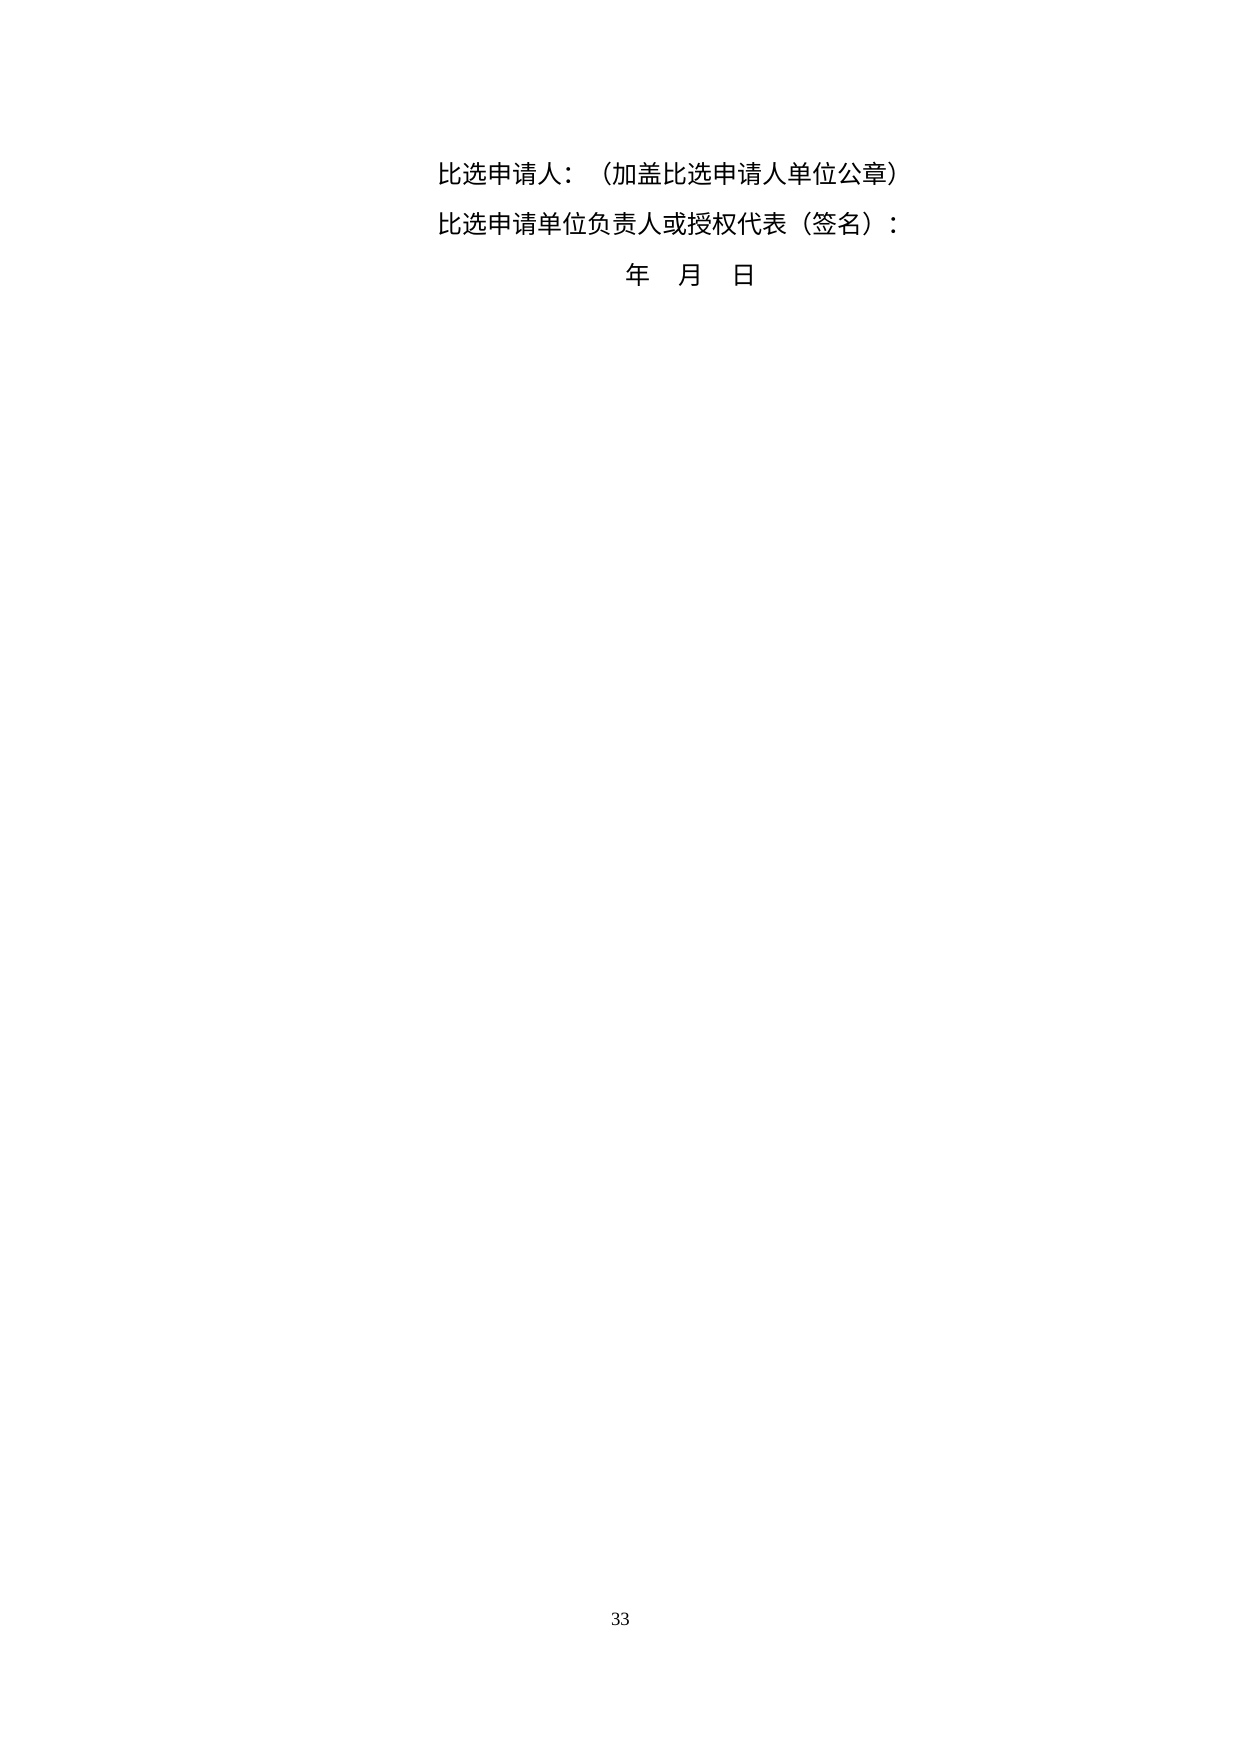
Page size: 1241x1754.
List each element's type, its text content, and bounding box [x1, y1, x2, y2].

text 比选申请单位负责人或授权代表（签名）： [187, 205, 1053, 241]
text 比选申请人：（加盖比选申请人单位公章） [187, 140, 1053, 205]
text 年 月 日 [187, 241, 1053, 306]
